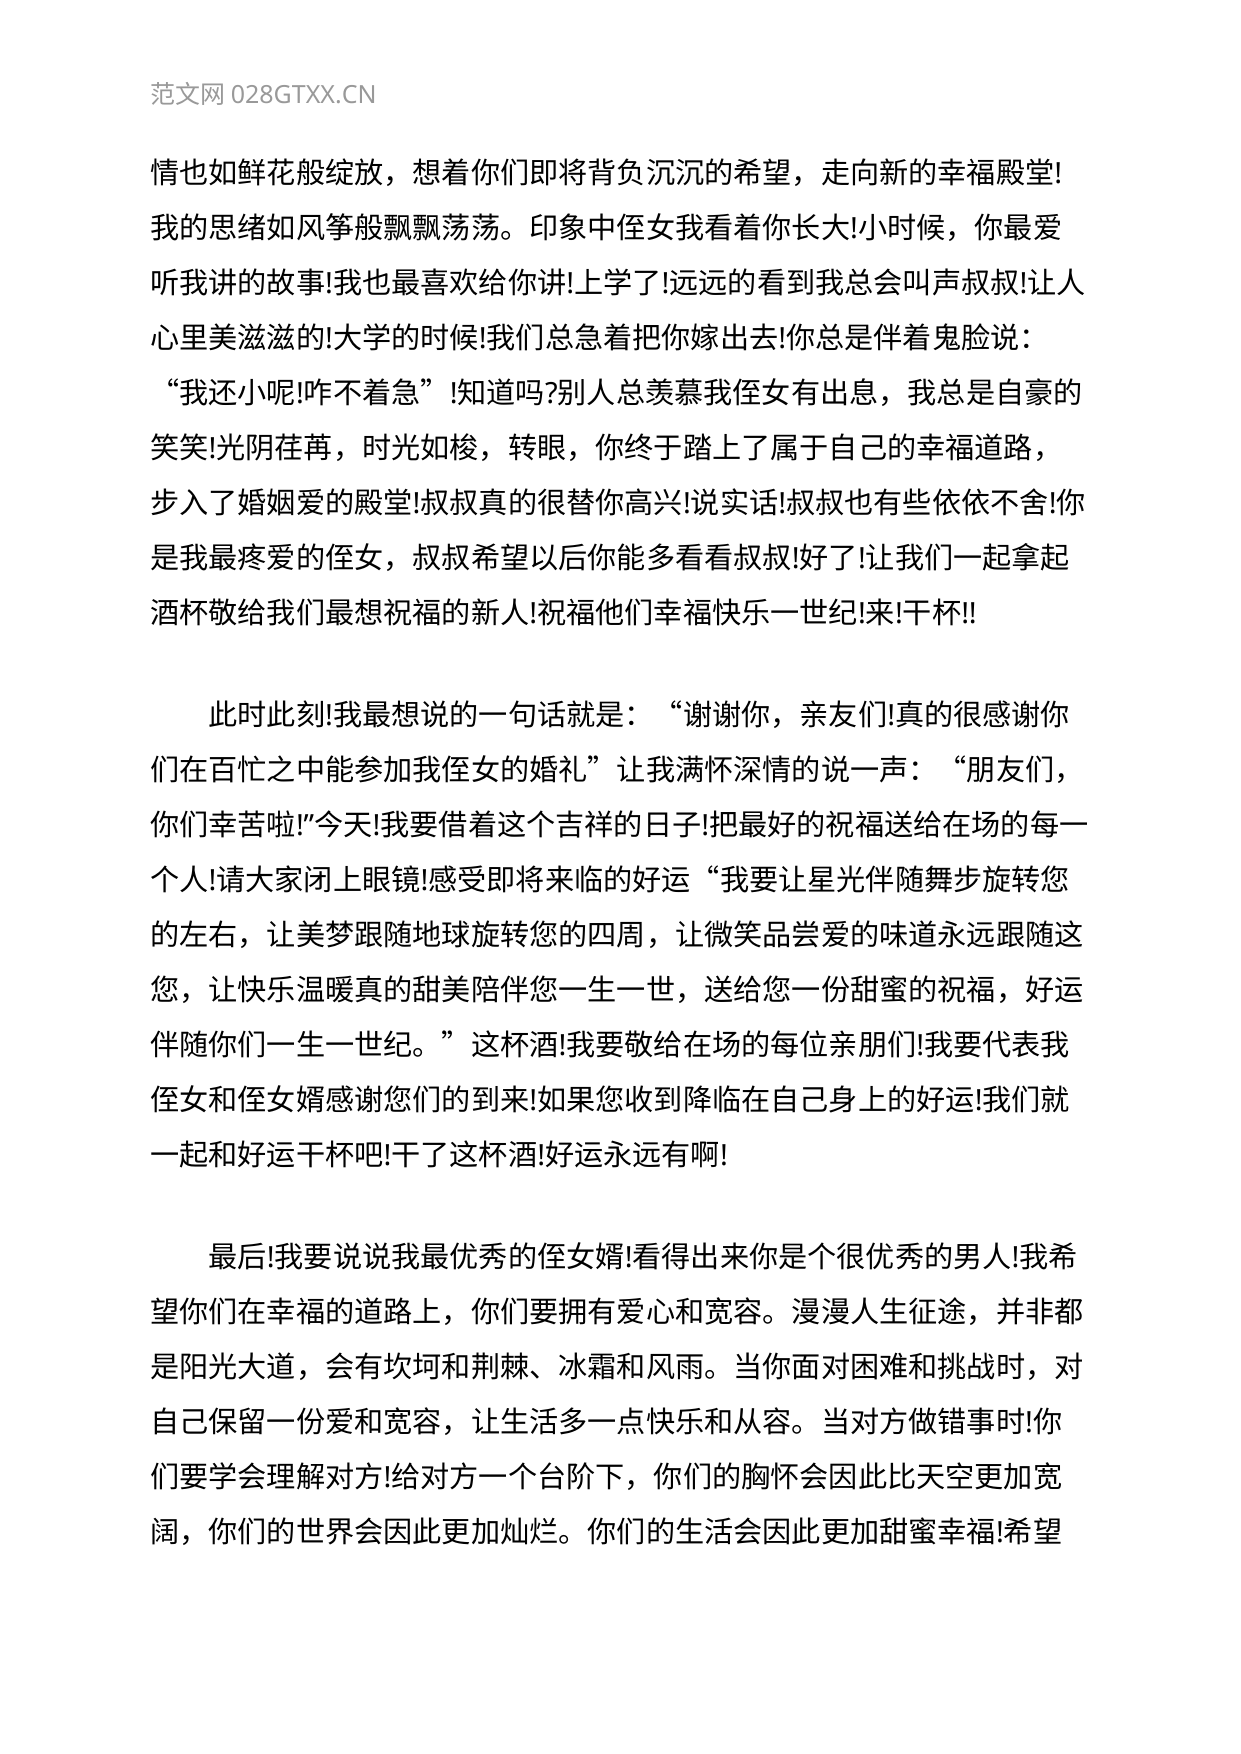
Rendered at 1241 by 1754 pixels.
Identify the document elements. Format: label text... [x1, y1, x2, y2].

text 此时此刻!我最想说的一句话就是：“谢谢你，亲友们!真的很感谢你们在百忙之中能参加我侄女的婚礼”让我满怀深情的说一声：“朋友们，你们幸苦啦!”今天!我要借着这个吉祥的日子!把最好的祝福送给在场的每一个人!请大家闭上眼镜!感受即将来临的好运“我要让星光伴随舞步旋转您的左右，让美梦跟随地球旋转您的四周，让微笑品尝爱的味道永远跟随这您，让快乐温暖真的甜美陪伴您一生一世，送给您一份甜蜜的祝福，好运伴随你们一生一世纪。”这杯酒!我要敬给在场的每位亲朋们!我要代表我侄女和侄女婿感谢您们的到来!如果您收到降临在自己身上的好运!我们就一起和好运干杯吧!干了这杯酒!好运永远有啊! [150, 692, 1090, 1174]
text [150, 1234, 1090, 1551]
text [150, 150, 1090, 632]
